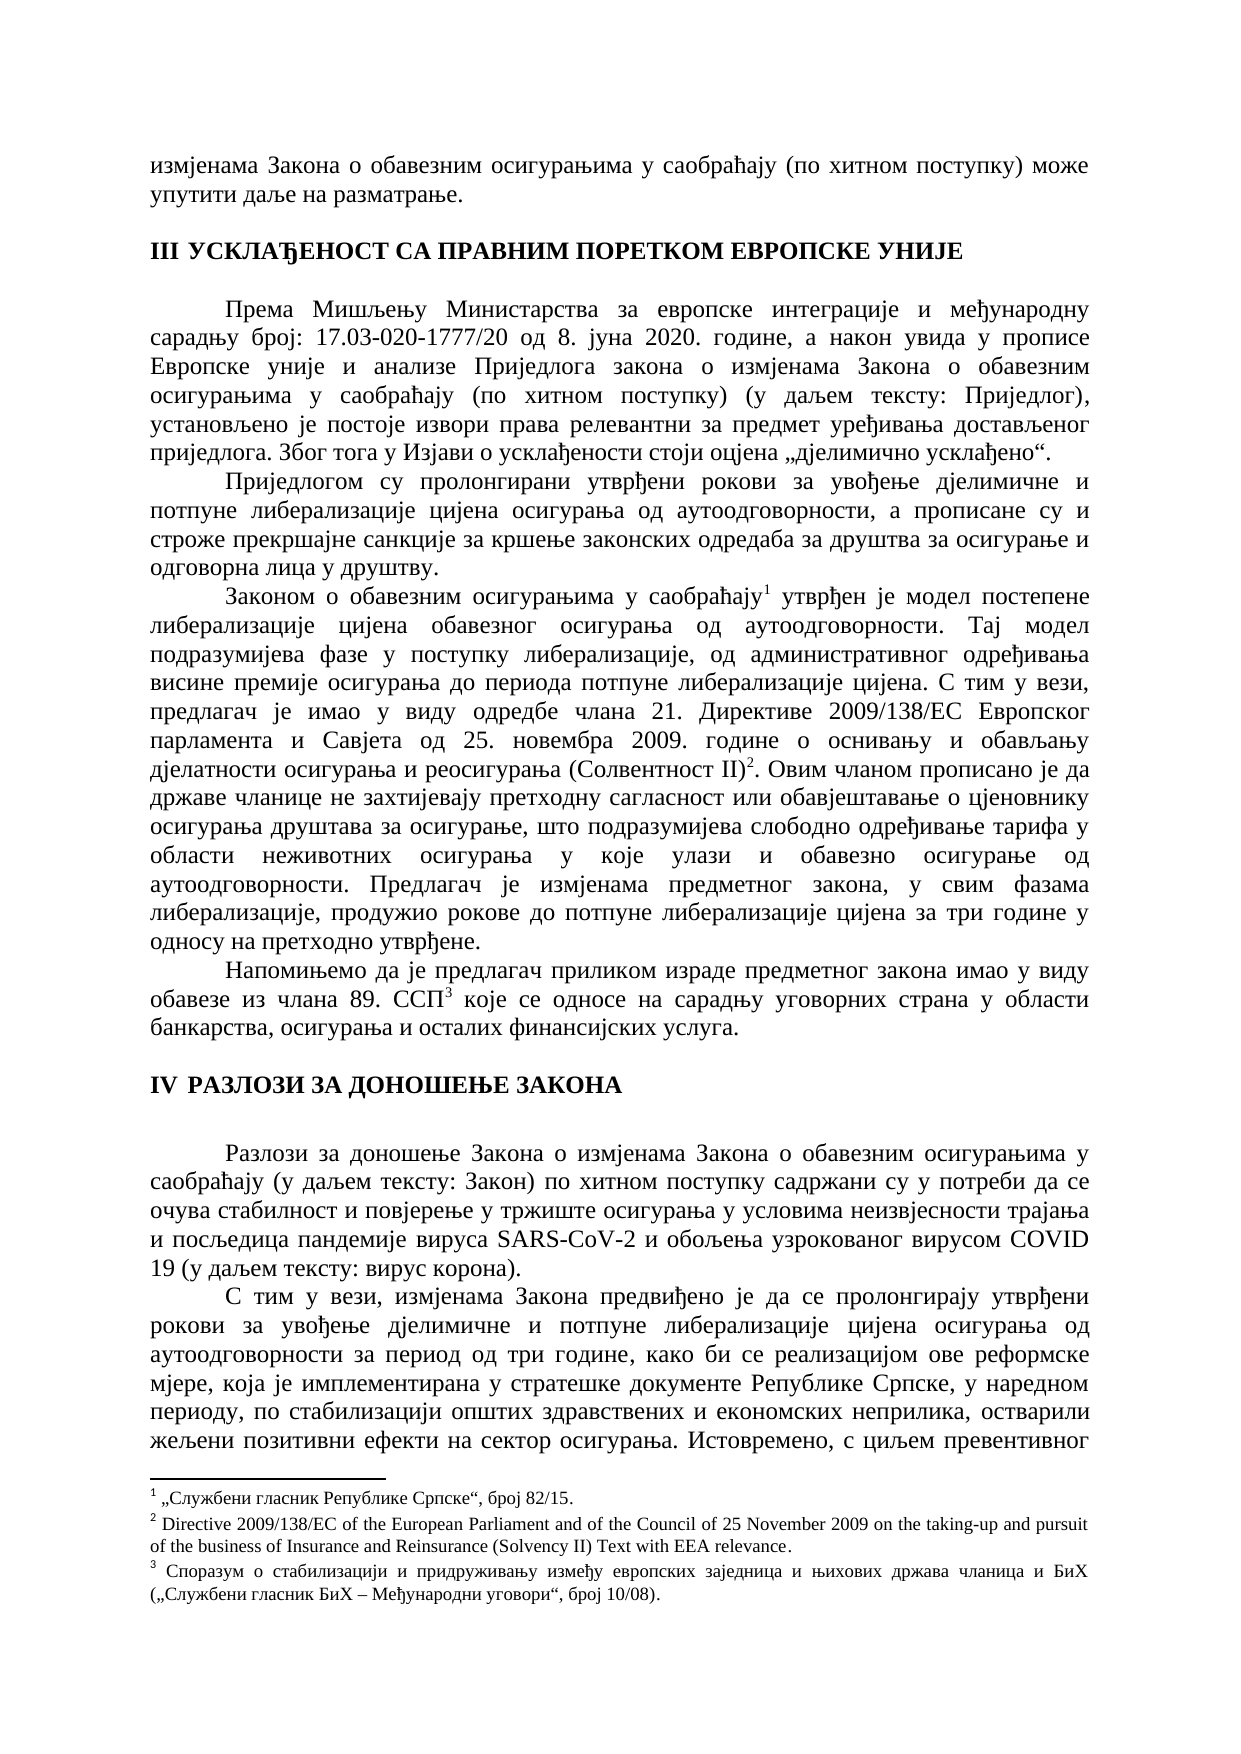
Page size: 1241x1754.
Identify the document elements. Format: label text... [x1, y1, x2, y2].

text Разлози за доношење Закона о измјенама Закона о обавезним осигурањима у саобраћају (у даљем тексту: Закон) по хитном поступку садржани су у потреби да се очува стабилност и повјерење у тржиште осигурања у условима неизвјесности трајања и посљедица пандемије вируса SARS-CoV-2 и обољења узрокованог вирусом COVID 19 (у даљем тексту: вирус корона). [150, 1138, 1090, 1281]
text Напомињемо да је предлагач приликом израде предметног закона имао у виду обавезе из члана 89. ССП које се односе на сарадњу уговорних страна у области банкарства, осигурања и осталих финансијских услуга. [150, 955, 1090, 1041]
text Приједлогом су пролонгирани утврђени рокови за увођење дјелимичне и потпуне либерализације цијена осигурања од аутоодговорности, а прописане су и строже прекршајне санкције за кршење законских одредаба за друштва за осигурање и одговорна лица у друштву. [150, 466, 1090, 581]
text Законом о обавезним осигурањима у саобраћају утврђен је модел постепене либерализације цијена обавезног осигурања од аутоодговорности. Тај модел подразумијева фазе у поступку либерализације, од административног одређивања висине премије осигурања до периода потпуне либерализације цијена. С тим у вези, предлагач је имао у виду одредбе члана 21. Директиве 2009/138/ЕC Европског парламента и Савјета од 25. новембра 2009. године о оснивању и обављању дјелатности осигурања и реосигурања (Солвентност II). Овим чланом прописано је да државе чланице не захтијевају претходну сагласност или обавјештавање о цјеновнику осигурања друштава за осигурање, што подразумијева слободно одређивање тарифа у области неживотних осигурања у које улази и обавезно осигурање од аутоодговорности. Предлагач је измјенама предметног закона, у свим фазама либерализације, продужио рокове до потпуне либерализације цијена за три године у односу на претходно утврђене. [150, 581, 1090, 955]
text Према Мишљењу Министарства за европске интеграције и међународну сарадњу број: 17.03-020-1777/20 од 8. јуна 2020. године, а након увида у прописе Европске уније и анализе Приједлога закона о измјенама Закона о обавезним осигурањима у саобраћају (по хитном поступку) (у даљем тексту: Приједлог), установљено је постоје извори права релевантни за предмет уређивања достављеног приједлога. Због тога у Изјави о усклађености стоји оцјена „дјелимично усклађено“. [150, 294, 1090, 466]
text III УСКЛАЂЕНОСТ СА ПРАВНИМ ПОРЕТКОМ ЕВРОПСКЕ УНИЈЕ [150, 236, 1090, 265]
text IV РАЗЛОЗИ ЗА ДОНОШЕЊЕ ЗАКОНА [150, 1070, 1090, 1099]
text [150, 150, 1090, 207]
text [150, 1281, 1090, 1454]
